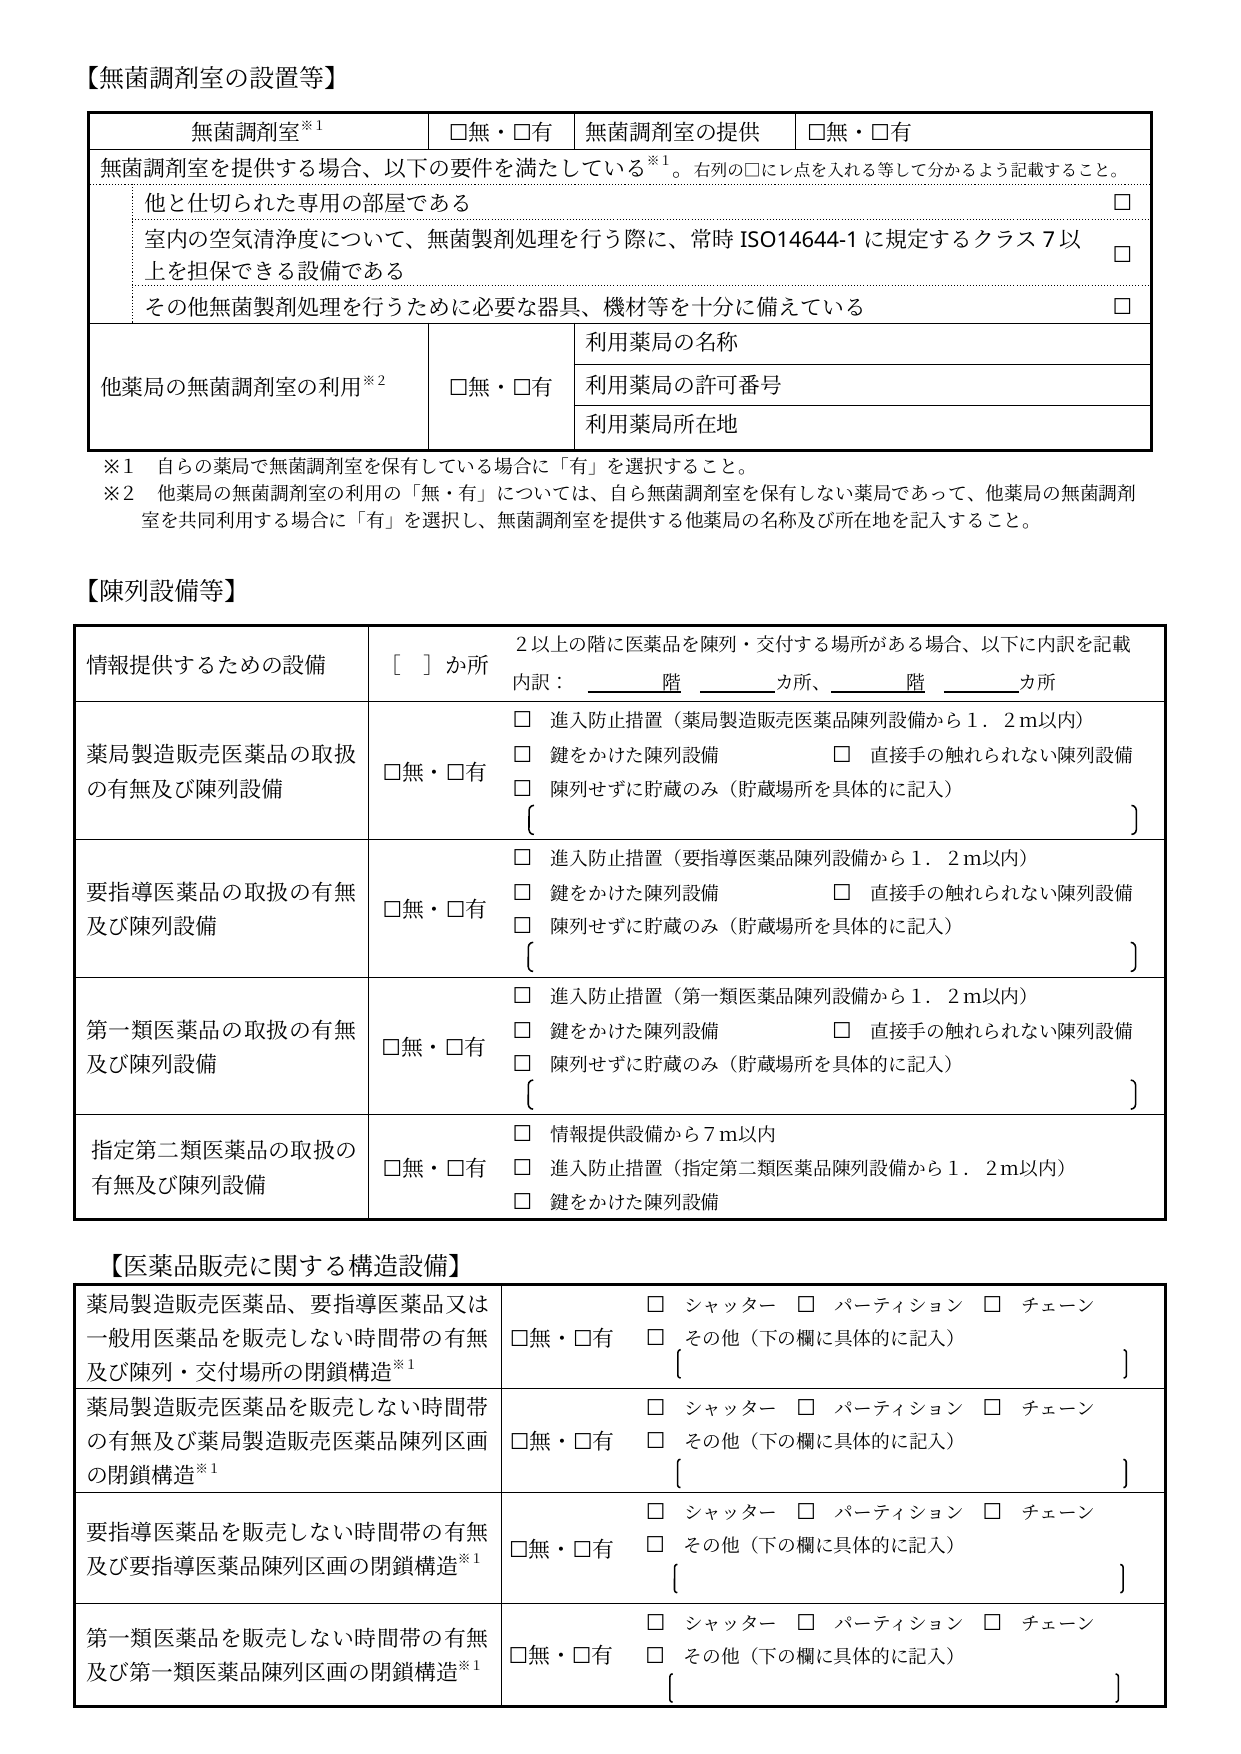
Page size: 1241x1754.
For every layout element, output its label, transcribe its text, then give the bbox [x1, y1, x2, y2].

table_header ［ ］か所 [369, 627, 501, 701]
table_cell シャッター パーティション チェーン その他（下の欄に具体的に記入） [634, 1604, 1164, 1704]
table_cell 進入防止措置（薬局製造販売医薬品陳列設備から１．２ｍ以内） 鍵をかけた陳列設備 直接手の触れられない陳列設備 陳列せずに貯蔵のみ（貯蔵場所を具体的に記入） [501, 702, 1164, 839]
table_header 無菌調剤室※１ [90, 114, 428, 148]
table_cell 他薬局の無菌調剤室の利用※２ [90, 324, 428, 448]
table_cell 第一類医薬品を販売しない時間帯の有無及び第一類医薬品陳列区画の閉鎖構造※１ [76, 1604, 501, 1704]
table_header 無・有 [429, 114, 574, 148]
table_cell 無・有 [369, 702, 501, 839]
table_cell 無・有 [502, 1493, 634, 1603]
table_header ２以上の階に医薬品を陳列・交付する場所がある場合、以下に内訳を記載 [501, 627, 1164, 661]
table_cell 利用薬局の許可番号 [575, 365, 1150, 405]
table_cell 薬局製造販売医薬品の取扱の有無及び陳列設備 [76, 702, 368, 839]
table_cell 内訳： 階 カ所、 階 カ所 [501, 661, 1164, 701]
table_header 無・有 [796, 114, 1150, 148]
table_cell 無・有 [502, 1604, 634, 1704]
text 【陳列設備等】 [74, 555, 1181, 623]
table_cell 無菌調剤室を提供する場合、以下の要件を満たしている※１。右列の□にレ点を入れる等して分かるよう記載すること。 [90, 150, 1150, 184]
table_cell 薬局製造販売医薬品を販売しない時間帯の有無及び薬局製造販売医薬品陳列区画の閉鎖構造※１ [76, 1389, 501, 1492]
table_cell 無・有 [369, 978, 501, 1114]
table_cell 進入防止措置（第一類医薬品陳列設備から１．２ｍ以内） 鍵をかけた陳列設備 直接手の触れられない陳列設備 陳列せずに貯蔵のみ（貯蔵場所を具体的に記入） [501, 978, 1164, 1114]
text 【医薬品販売に関する構造設備】 [98, 1246, 1181, 1282]
text ※１ 自らの薬局で無菌調剤室を保有している場合に「有」を選択すること。 [103, 452, 1137, 478]
table_cell 利用薬局所在地 [575, 406, 1150, 448]
table_cell 無・有 [429, 324, 574, 448]
table_cell 指定第二類医薬品の取扱の有無及び陳列設備 [76, 1115, 368, 1218]
text 【無菌調剤室の設置等】 [74, 43, 1181, 111]
text ※２ 他薬局の無菌調剤室の利用の「無・有」については、自ら無菌調剤室を保有しない薬局であって、他薬局の無菌調剤室を共同利用する場合に「有」を選択し、無菌調剤室を提供する他薬局の名称及び所在地を記入すること。 [103, 478, 1137, 532]
table_cell 要指導医薬品を販売しない時間帯の有無及び要指導医薬品陳列区画の閉鎖構造※１ [76, 1493, 501, 1603]
table_header 無・有 [502, 1286, 634, 1388]
table_cell 無・有 [369, 840, 501, 977]
table_cell 無・有 [369, 1115, 501, 1218]
table_cell シャッター パーティション チェーン その他（下の欄に具体的に記入） [634, 1389, 1164, 1492]
table_cell 第一類医薬品の取扱の有無及び陳列設備 [76, 978, 368, 1114]
table_cell 他と仕切られた専用の部屋である [133, 184, 1092, 219]
table_cell 利用薬局の名称 [575, 324, 1150, 364]
table_header 無菌調剤室の提供 [575, 114, 795, 148]
table_header 薬局製造販売医薬品、要指導医薬品又は一般用医薬品を販売しない時間帯の有無及び陳列・交付場所の閉鎖構造※１ [76, 1286, 501, 1388]
table_cell シャッター パーティション チェーン その他（下の欄に具体的に記入） [634, 1493, 1164, 1603]
table_cell 要指導医薬品の取扱の有無及び陳列設備 [76, 840, 368, 977]
table_cell 無・有 [502, 1389, 634, 1492]
table_cell 室内の空気清浄度について、無菌製剤処理を行う際に、常時ISO14644-1に規定するクラス7以上を担保できる設備である [133, 219, 1092, 285]
table_cell 進入防止措置（要指導医薬品陳列設備から１．２ｍ以内） 鍵をかけた陳列設備 直接手の触れられない陳列設備 陳列せずに貯蔵のみ（貯蔵場所を具体的に記入） [501, 840, 1164, 977]
table_header シャッター パーティション チェーン その他（下の欄に具体的に記入） [634, 1286, 1164, 1388]
table_header 情報提供するための設備 [76, 627, 368, 701]
table_cell その他無菌製剤処理を行うために必要な器具、機材等を十分に備えている [133, 285, 1092, 323]
table_cell 情報提供設備から７ｍ以内 進入防止措置（指定第二類医薬品陳列設備から１．２ｍ以内） 鍵をかけた陳列設備 [501, 1115, 1164, 1218]
table_cell [90, 184, 133, 323]
